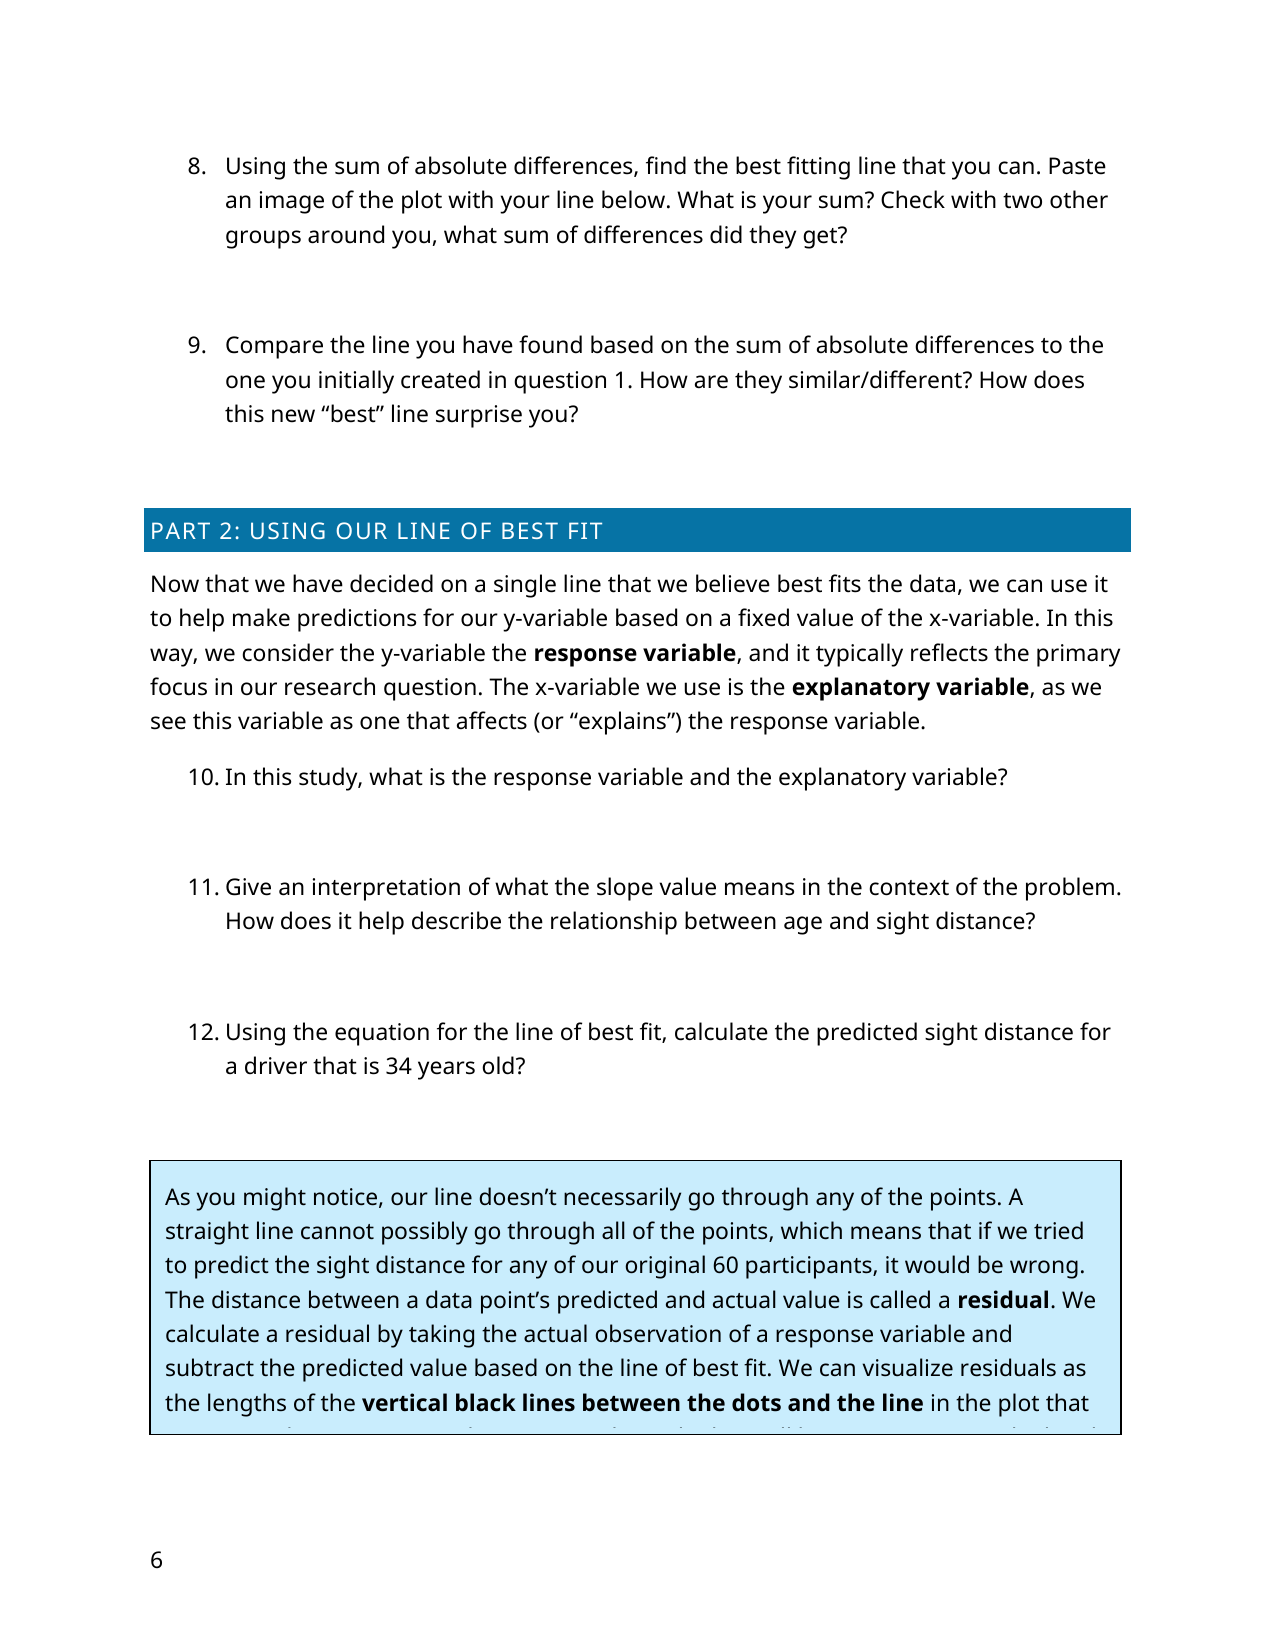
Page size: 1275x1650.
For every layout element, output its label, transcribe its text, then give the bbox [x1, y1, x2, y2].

subtitle PART 2: USING OUR LINE OF BEST FIT [150, 515, 1125, 546]
list Using the sum of absolute differences, find the best fitting line that you can. Paste an image of the plot with your line below. What is your sum? Check with two other groups around you, what sum of differences did they get? [187, 150, 1125, 250]
list Compare the line you have found based on the sum of absolute differences to the one you initially created in question 1. How are they similar/different? How does this new “best” line surprise you? [187, 329, 1125, 429]
list In this study, what is the response variable and the explanatory variable? [187, 760, 1125, 792]
list Give an interpretation of what the slope value means in the context of the problem. How does it help describe the relationship between age and sight distance? [187, 871, 1125, 936]
list Using the equation for the line of best fit, calculate the predicted sight distance for a driver that is 34 years old? [187, 1016, 1125, 1081]
text Now that we have decided on a single line that we believe best fits the data, we can use it to help make predictions for our y-variable based on a fixed value of the x-variable. In this way, we consider the y-variable the response variable, and it typically reflects the primary focus in our research question. The x-variable we use is the explanatory variable, as we see this variable as one that affects (or “explains”) the response variable. [150, 568, 1125, 736]
